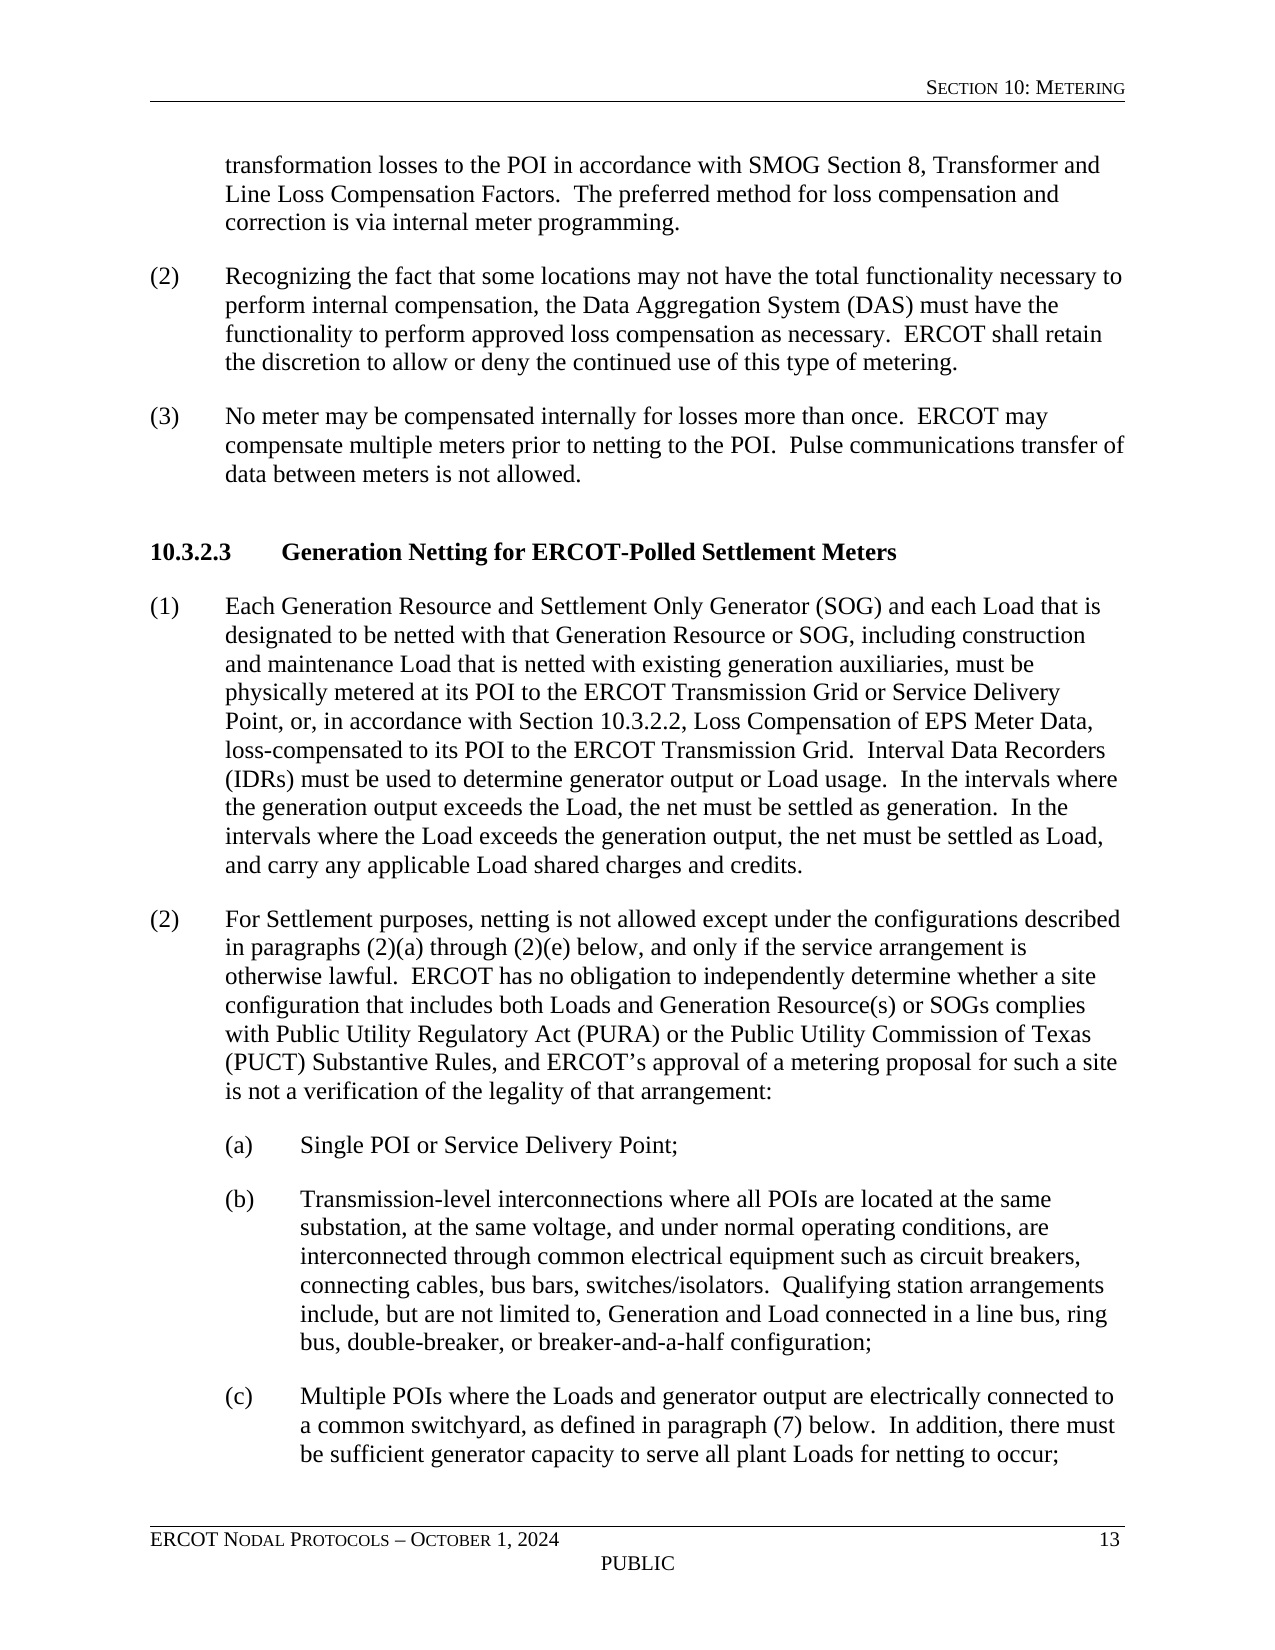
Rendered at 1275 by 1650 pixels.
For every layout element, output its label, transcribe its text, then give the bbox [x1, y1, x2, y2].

list (3) No meter may be compensated internally for losses more than once. ERCOT may compensate multiple meters prior to netting to the POI. Pulse communications transfer of data between meters is not allowed. [150, 401, 1125, 487]
text 10.3.2.3 Generation Netting for ERCOT-Polled Settlement Meters [150, 537, 1125, 566]
list (2) Recognizing the fact that some locations may not have the total functionality necessary to perform internal compensation, the Data Aggregation System (DAS) must have the functionality to perform approved loss compensation as necessary. ERCOT shall retain the discretion to allow or deny the continued use of this type of metering. [150, 261, 1125, 376]
text (b) Transmission-level interconnections where all POIs are located at the same substation, at the same voltage, and under normal operating conditions, are interconnected through common electrical equipment such as circuit breakers, connecting cables, bus bars, switches/isolators. Qualifying station arrangements include, but are not limited to, Generation and Load connected in a line bus, ring bus, double-breaker, or breaker-and-a-half configuration; [225, 1184, 1125, 1356]
list (1) Each Generation Resource and Settlement Only Generator (SOG) and each Load that is designated to be netted with that Generation Resource or SOG, including construction and maintenance Load that is netted with existing generation auxiliaries, must be physically metered at its POI to the ERCOT Transmission Grid or Service Delivery Point, or, in accordance with Section 10.3.2.2, Loss Compensation of EPS Meter Data, loss-compensated to its POI to the ERCOT Transmission Grid. Interval Data Recorders (IDRs) must be used to determine generator output or Load usage. In the intervals where the generation output exceeds the Load, the net must be settled as generation. In the intervals where the Load exceeds the generation output, the net must be settled as Load, and carry any applicable Load shared charges and credits. [150, 591, 1125, 879]
list (c) Multiple POIs where the Loads and generator output are electrically connected to a common switchyard, as defined in paragraph (7) below. In addition, there must be sufficient generator capacity to serve all plant Loads for netting to occur; [225, 1381, 1125, 1467]
list (a) Single POI or Service Delivery Point; [225, 1130, 1125, 1159]
list (2) For Settlement purposes, netting is not allowed except under the configurations described in paragraphs (2)(a) through (2)(e) below, and only if the service arrangement is otherwise lawful. ERCOT has no obligation to independently determine whether a site configuration that includes both Loads and Generation Resource(s) or SOGs complies with Public Utility Regulatory Act (PURA) or the Public Utility Commission of Texas (PUCT) Substantive Rules, and ERCOT’s approval of a metering proposal for such a site is not a verification of the legality of that arrangement: [150, 904, 1125, 1105]
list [150, 150, 1125, 236]
